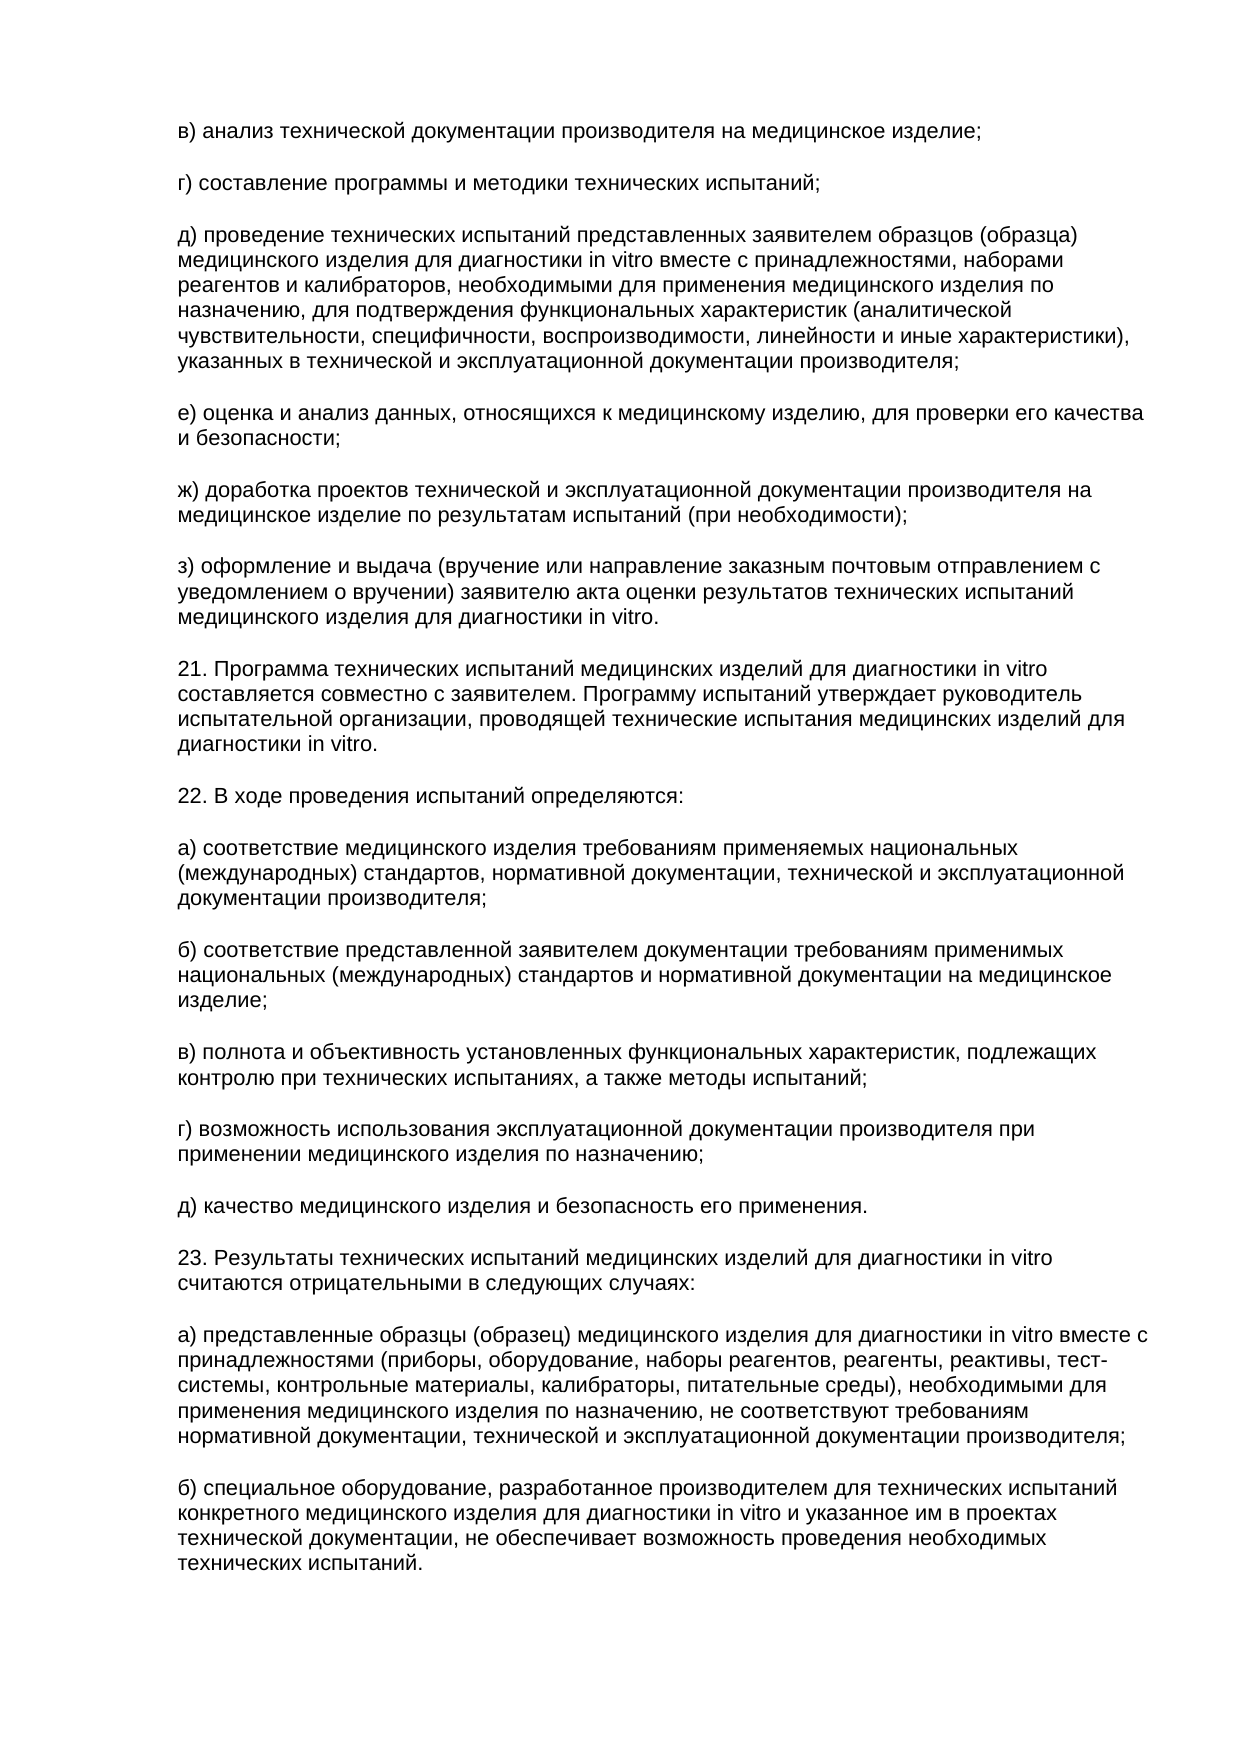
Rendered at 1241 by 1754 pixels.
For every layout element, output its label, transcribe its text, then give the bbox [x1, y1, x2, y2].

text 21. Программа технических испытаний медицинских изделий для диагностики in vitro составляется совместно с заявителем. Программу испытаний утверждает руководитель испытательной организации, проводящей технические испытания медицинских изделий для диагностики in vitro. [177, 656, 1152, 756]
text а) соответствие медицинского изделия требованиям применяемых национальных (международных) стандартов, нормативной документации, технической и эксплуатационной документации производителя; [177, 835, 1152, 910]
text а) представленные образцы (образец) медицинского изделия для диагностики in vitro вместе с принадлежностями (приборы, оборудование, наборы реагентов, реагенты, реактивы, тест-системы, контрольные материалы, калибраторы, питательные среды), необходимыми для применения медицинского изделия по назначению, не соответствуют требованиям нормативной документации, технической и эксплуатационной документации производителя; [177, 1322, 1152, 1448]
text ж) доработка проектов технической и эксплуатационной документации производителя на медицинское изделие по результатам испытаний (при необходимости); [177, 476, 1152, 527]
text д) проведение технических испытаний представленных заявителем образцов (образца) медицинского изделия для диагностики in vitro вместе с принадлежностями, наборами реагентов и калибраторов, необходимыми для применения медицинского изделия по назначению, для подтверждения функциональных характеристик (аналитической чувствительности, специфичности, воспроизводимости, линейности и иные характеристики), указанных в технической и эксплуатационной документации производителя; [177, 222, 1152, 373]
text г) составление программы и методики технических испытаний; [177, 170, 1152, 195]
text 22. В ходе проведения испытаний определяются: [177, 783, 1152, 808]
text б) соответствие представленной заявителем документации требованиям применимых национальных (международных) стандартов и нормативной документации на медицинское изделие; [177, 937, 1152, 1013]
text з) оформление и выдача (вручение или направление заказным почтовым отправлением с уведомлением о вручении) заявителю акта оценки результатов технических испытаний медицинского изделия для диагностики in vitro. [177, 553, 1152, 629]
text е) оценка и анализ данных, относящихся к медицинскому изделию, для проверки его качества и безопасности; [177, 399, 1152, 450]
text 23. Результаты технических испытаний медицинских изделий для диагностики in vitro считаются отрицательными в следующих случаях: [177, 1245, 1152, 1295]
text в) полнота и объективность установленных функциональных характеристик, подлежащих контролю при технических испытаниях, а также методы испытаний; [177, 1039, 1152, 1089]
text б) специальное оборудование, разработанное производителем для технических испытаний конкретного медицинского изделия для диагностики in vitro и указанное им в проектах технической документации, не обеспечивает возможность проведения необходимых технических испытаний. [177, 1474, 1152, 1575]
text в) анализ технической документации производителя на медицинское изделие; [177, 118, 1152, 143]
text д) качество медицинского изделия и безопасность его применения. [177, 1193, 1152, 1218]
text г) возможность использования эксплуатационной документации производителя при применении медицинского изделия по назначению; [177, 1116, 1152, 1167]
